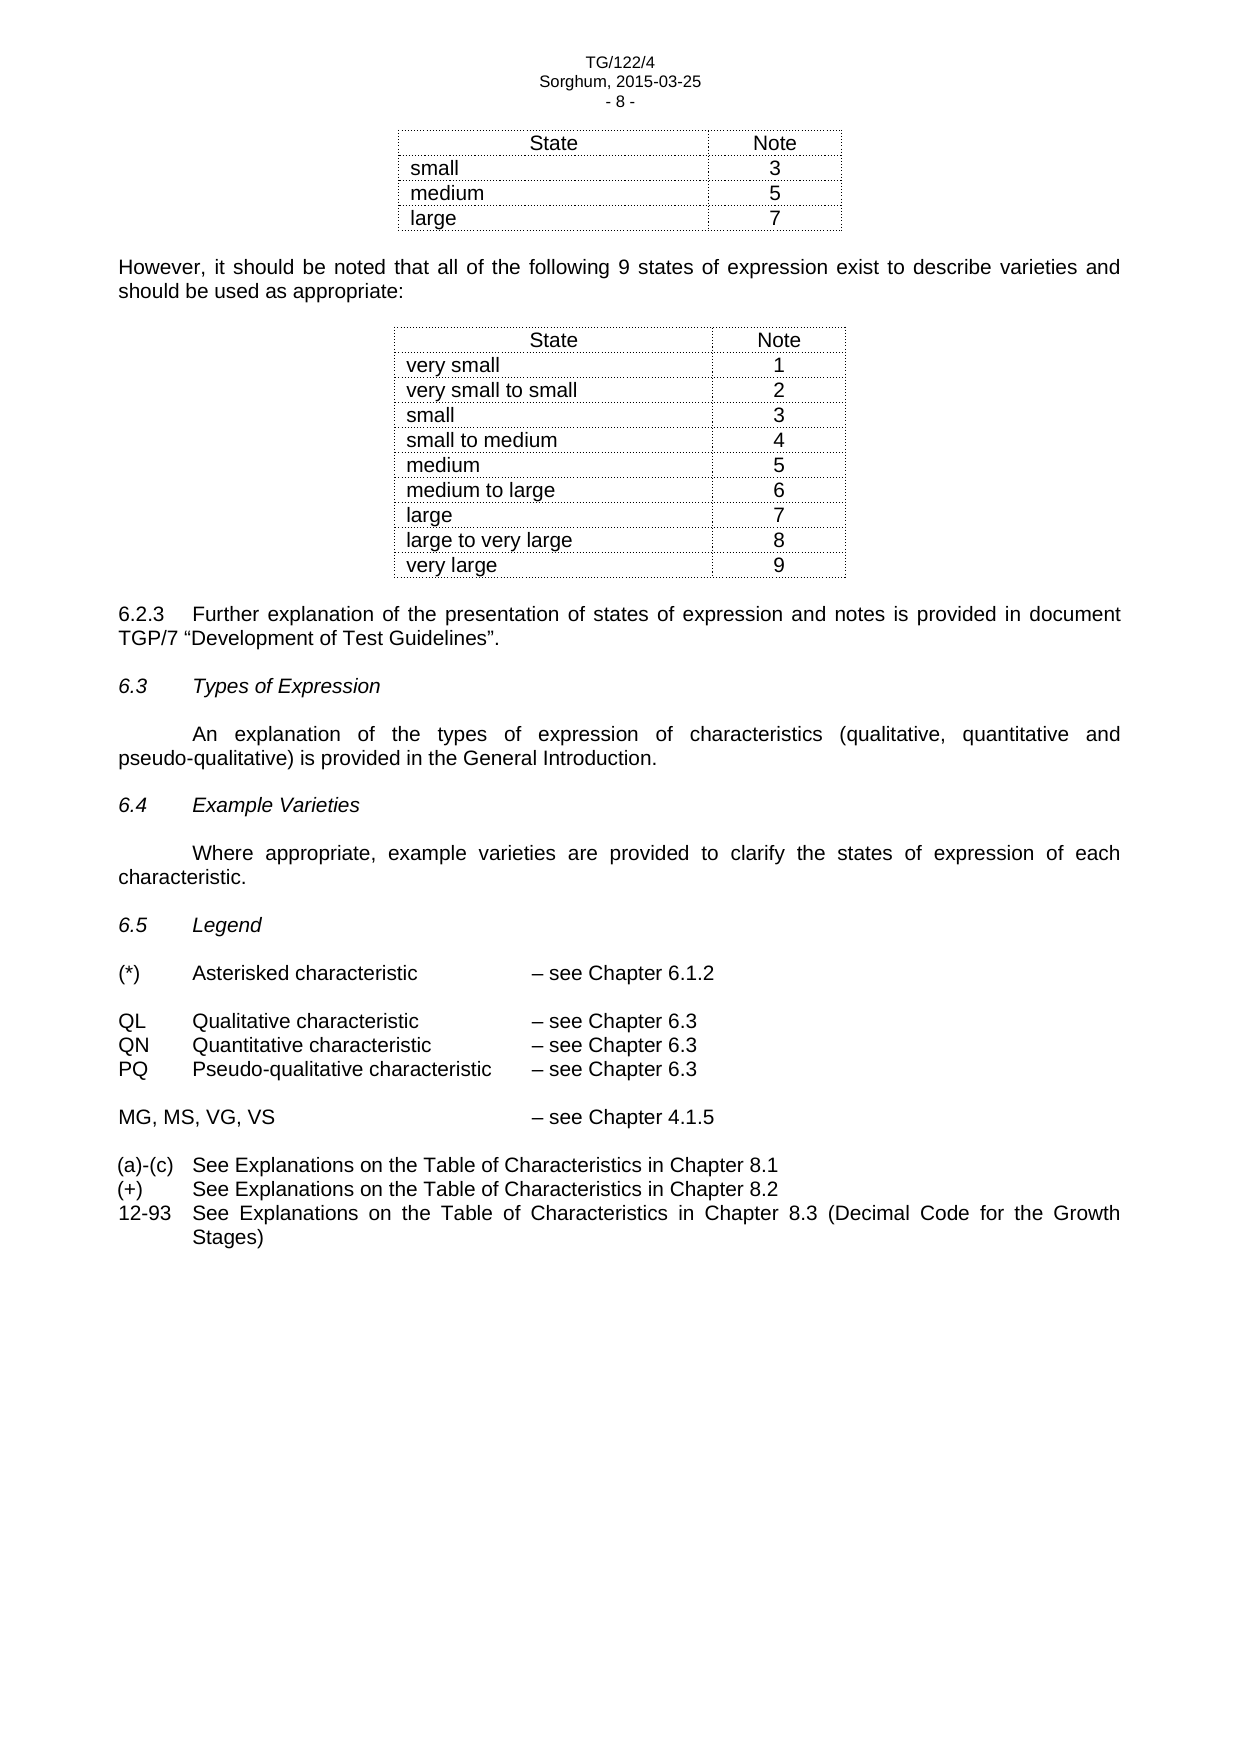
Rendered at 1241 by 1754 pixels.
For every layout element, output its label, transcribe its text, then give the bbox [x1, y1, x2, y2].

text 12-93 See Explanations on the Table of Characteristics in Chapter 8.3 (Decimal Code for the Growth Stages) [118, 1201, 1122, 1248]
table_cell 6 [713, 477, 845, 502]
table_cell 3 [708, 155, 841, 180]
table_cell large [395, 502, 712, 527]
text An explanation of the types of expression of characteristics (qualitative, quantitative and pseudo-qualitative) is provided in the General Introduction. [118, 721, 1122, 769]
table_cell very small [395, 352, 712, 377]
table_cell medium [395, 452, 712, 477]
table_cell large to very large [395, 527, 712, 552]
table_cell 9 [713, 552, 845, 577]
table_cell medium to large [395, 477, 712, 502]
table_cell 1 [713, 352, 845, 377]
text QN Quantitative characteristic – see Chapter 6.3 [118, 1033, 1122, 1057]
table_header State [395, 327, 712, 352]
table_cell 3 [713, 402, 845, 427]
table_cell small [399, 155, 708, 180]
text PQ Pseudo-qualitative characteristic – see Chapter 6.3 [118, 1057, 1122, 1081]
table_cell large [399, 205, 708, 230]
text (*) Asterisked characteristic – see Chapter 6.1.2 [118, 961, 1122, 985]
subtitle 6.4 Example Varieties [118, 793, 1122, 817]
table_cell very large [395, 552, 712, 577]
text (+) See Explanations on the Table of Characteristics in Chapter 8.2 [117, 1177, 1122, 1201]
table_cell small to medium [395, 427, 712, 452]
table_header Note [708, 130, 841, 155]
table_cell very small to small [395, 377, 712, 402]
table_cell 8 [713, 527, 845, 552]
table_cell small [395, 402, 712, 427]
text 6.2.3 Further explanation of the presentation of states of expression and notes is provided in document TGP/7 “Development of Test Guidelines”. [118, 602, 1122, 649]
table_header State [399, 130, 708, 155]
text QL Qualitative characteristic – see Chapter 6.3 [118, 1009, 1122, 1033]
table_cell 4 [713, 427, 845, 452]
text However, it should be noted that all of the following 9 states of expression exist to describe varieties and should be used as appropriate: [118, 255, 1122, 303]
table_cell 7 [713, 502, 845, 527]
text Where appropriate, example varieties are provided to clarify the states of expression of each characteristic. [118, 841, 1122, 889]
table_cell 5 [713, 452, 845, 477]
table_header Note [713, 327, 845, 352]
table_cell 2 [713, 377, 845, 402]
table_cell 5 [708, 180, 841, 205]
text (a)-(c) See Explanations on the Table of Characteristics in Chapter 8.1 [117, 1153, 1122, 1177]
subtitle 6.5 Legend [118, 913, 1122, 937]
table_cell medium [399, 180, 708, 205]
table_cell 7 [708, 205, 841, 230]
subtitle 6.3 Types of Expression [118, 673, 1122, 697]
text MG, MS, VG, VS – see Chapter 4.1.5 [118, 1105, 1122, 1129]
